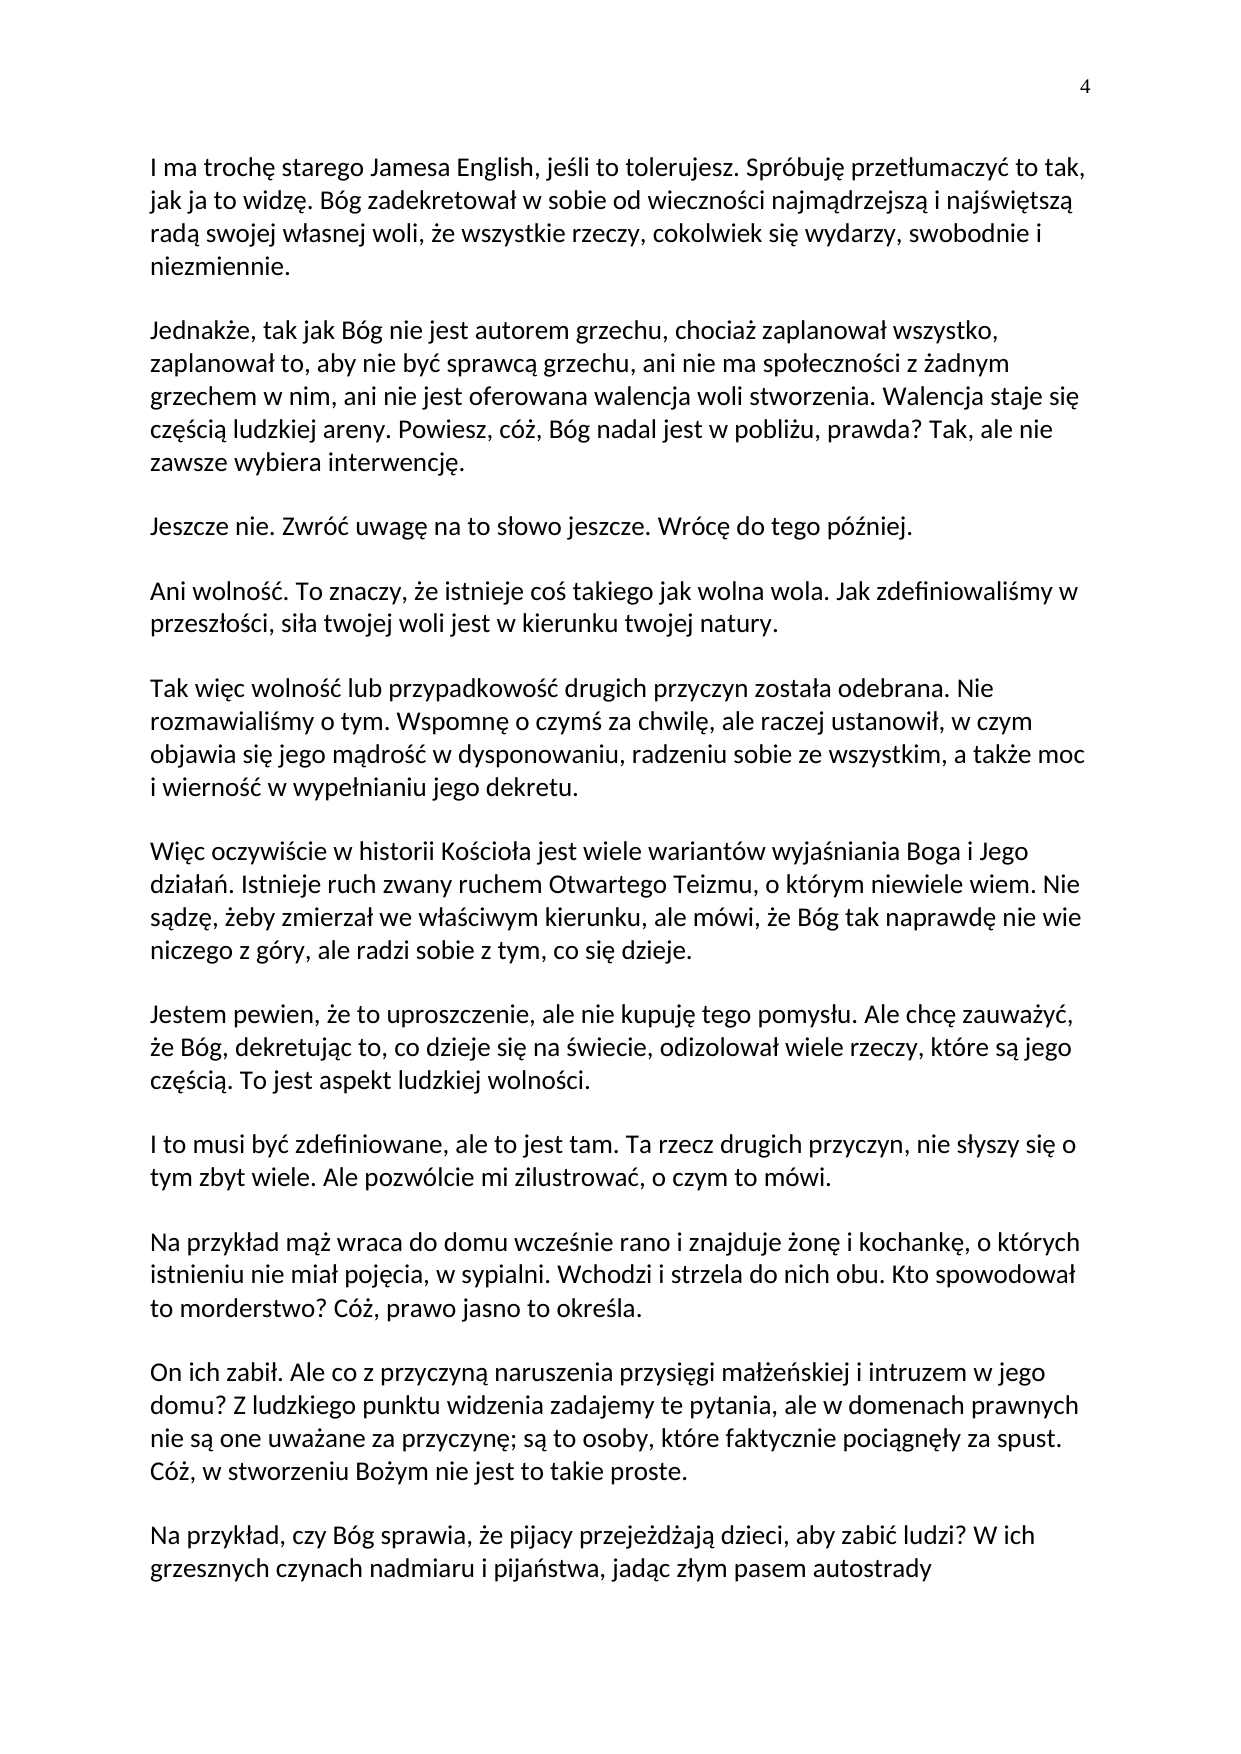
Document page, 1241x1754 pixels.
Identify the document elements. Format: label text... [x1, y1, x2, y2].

text I to musi być zdefiniowane, ale to jest tam. Ta rzecz drugich przyczyn, nie słyszy się o tym zbyt wiele. Ale pozwólcie mi zilustrować, o czym to mówi. [150, 1127, 1090, 1193]
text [150, 1518, 1090, 1584]
text Jestem pewien, że to uproszczenie, ale nie kupuję tego pomysłu. Ale chcę zauważyć, że Bóg, dekretując to, co dzieje się na świecie, odizolował wiele rzeczy, które są jego częścią. To jest aspekt ludzkiej wolności. [150, 997, 1090, 1096]
text Tak więc wolność lub przypadkowość drugich przyczyn została odebrana. Nie rozmawialiśmy o tym. Wspomnę o czymś za chwilę, ale raczej ustanowił, w czym objawia się jego mądrość w dysponowaniu, radzeniu sobie ze wszystkim, a także moc i wierność w wypełnianiu jego dekretu. [150, 671, 1090, 803]
text Jeszcze nie. Zwróć uwagę na to słowo jeszcze. Wrócę do tego później. [150, 509, 1090, 542]
text Więc oczywiście w historii Kościoła jest wiele wariantów wyjaśniania Boga i Jego działań. Istnieje ruch zwany ruchem Otwartego Teizmu, o którym niewiele wiem. Nie sądzę, żeby zmierzał we właściwym kierunku, ale mówi, że Bóg tak naprawdę nie wie niczego z góry, ale radzi sobie z tym, co się dzieje. [150, 834, 1090, 966]
text Na przykład mąż wraca do domu wcześnie rano i znajduje żonę i kochankę, o których istnieniu nie miał pojęcia, w sypialni. Wchodzi i strzela do nich obu. Kto spowodował to morderstwo? Cóż, prawo jasno to określa. [150, 1225, 1090, 1324]
text I ma trochę starego Jamesa English, jeśli to tolerujesz. Spróbuję przetłumaczyć to tak, jak ja to widzę. Bóg zadekretował w sobie od wieczności najmądrzejszą i najświętszą radą swojej własnej woli, że wszystkie rzeczy, cokolwiek się wydarzy, swobodnie i niezmiennie. [150, 150, 1090, 282]
text On ich zabił. Ale co z przyczyną naruszenia przysięgi małżeńskiej i intruzem w jego domu? Z ludzkiego punktu widzenia zadajemy te pytania, ale w domenach prawnych nie są one uważane za przyczynę; są to osoby, które faktycznie pociągnęły za spust. Cóż, w stworzeniu Bożym nie jest to takie proste. [150, 1355, 1090, 1487]
text Jednakże, tak jak Bóg nie jest autorem grzechu, chociaż zaplanował wszystko, zaplanował to, aby nie być sprawcą grzechu, ani nie ma społeczności z żadnym grzechem w nim, ani nie jest oferowana walencja woli stworzenia. Walencja staje się częścią ludzkiej areny. Powiesz, cóż, Bóg nadal jest w pobliżu, prawda? Tak, ale nie zawsze wybiera interwencję. [150, 313, 1090, 478]
text Ani wolność. To znaczy, że istnieje coś takiego jak wolna wola. Jak zdefiniowaliśmy w przeszłości, siła twojej woli jest w kierunku twojej natury. [150, 574, 1090, 640]
